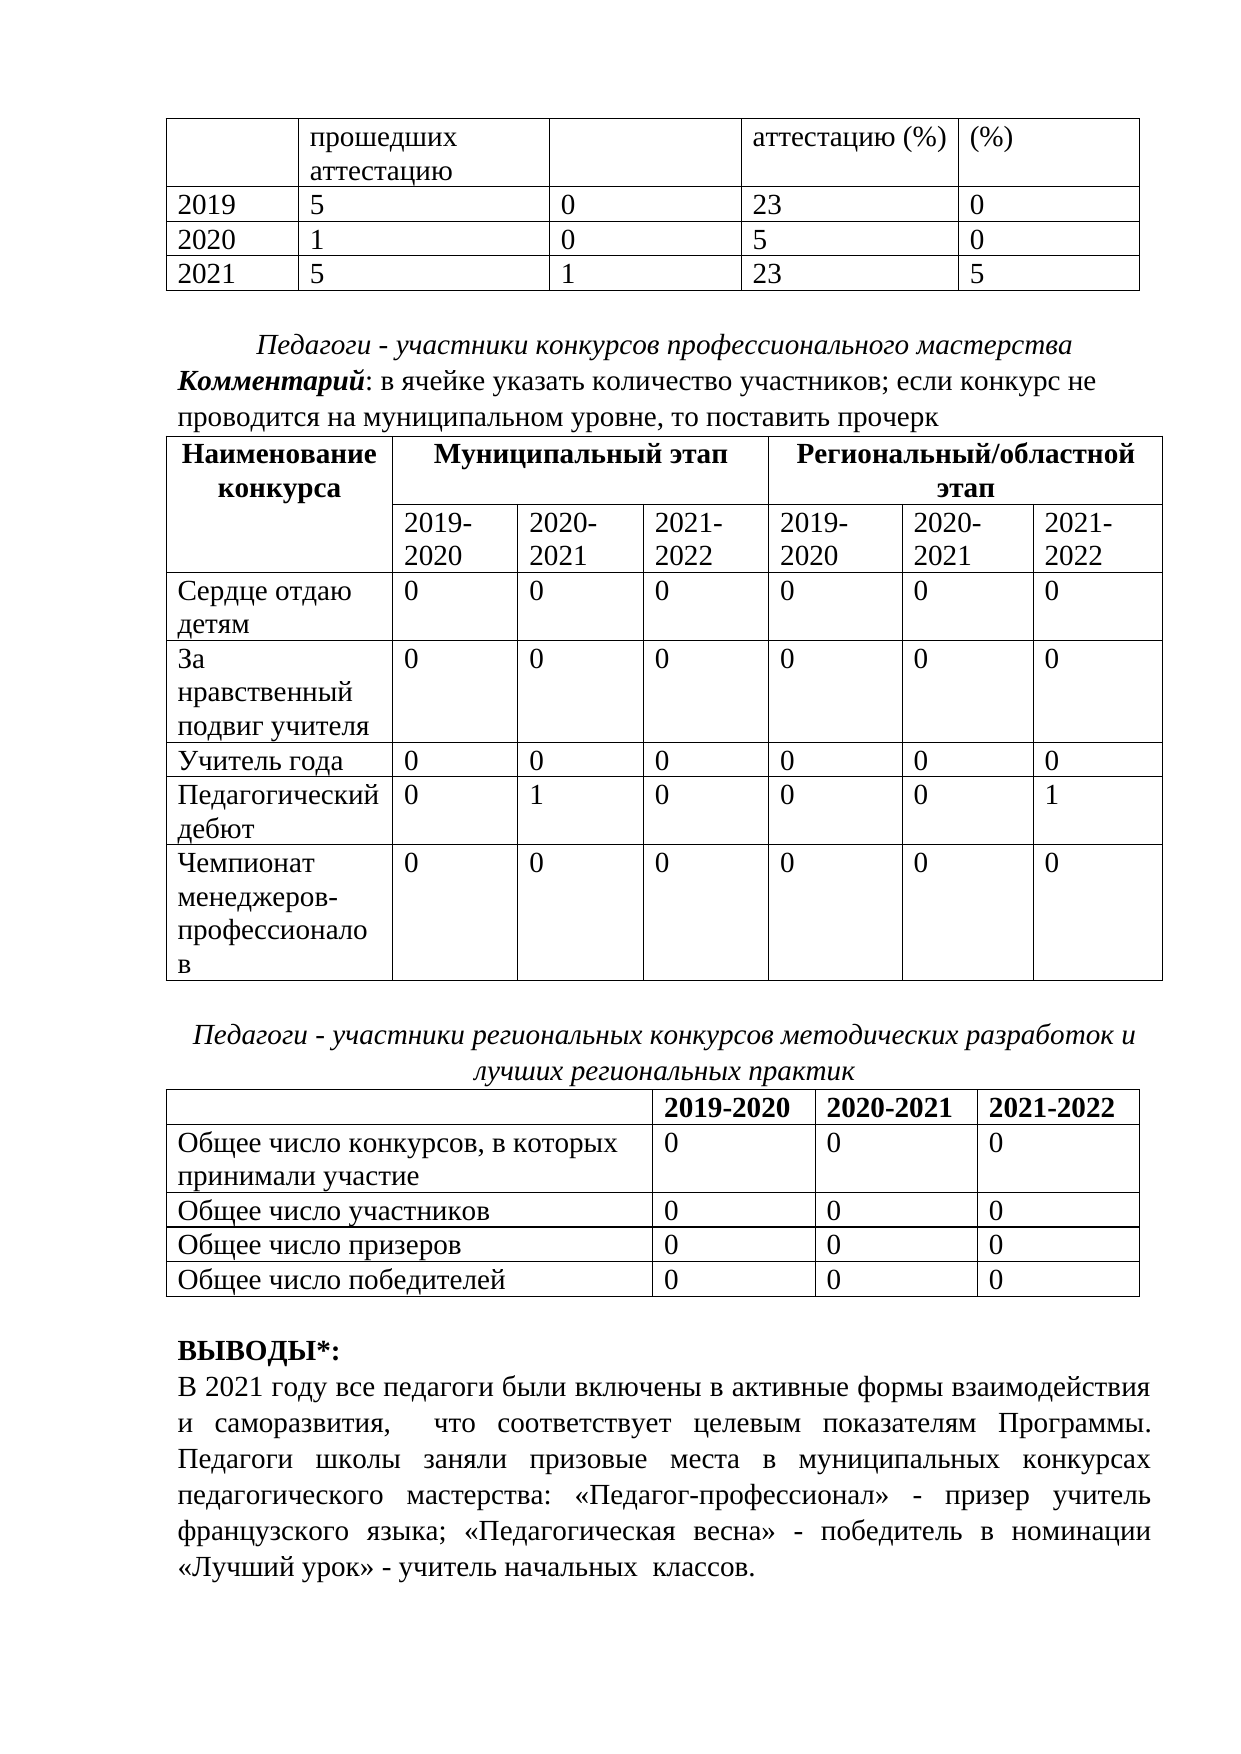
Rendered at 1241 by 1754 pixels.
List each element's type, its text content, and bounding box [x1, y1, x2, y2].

table_cell 0 [644, 777, 768, 844]
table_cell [742, 119, 958, 186]
table_cell 0 [1034, 641, 1162, 742]
table_cell 0 [393, 573, 517, 640]
table_cell Чемпионат менеджеров-профессионалов [167, 845, 392, 979]
table_cell Общее число участников [167, 1193, 652, 1226]
table_header Наименование конкурса [167, 437, 392, 572]
table_cell 5 [299, 187, 549, 221]
table_cell 0 [769, 573, 902, 640]
table_cell Педагогический дебют [167, 777, 392, 844]
table_cell 1 [518, 777, 643, 844]
table_cell 0 [393, 777, 517, 844]
table_cell 0 [653, 1193, 815, 1226]
text В 2021 году все педагоги были включены в активные формы взаимодействия и саморазвития, что соответствует целевым показателям Программы. Педагоги школы заняли призовые места в муниципальных конкурсах педагогического мастерства: «Педагог-профессионал» - призер учитель французского языка; «Педагогическая весна» - победитель в номинации «Лучший урок» - учитель начальных классов. [177, 1369, 1152, 1583]
table_cell 0 [978, 1125, 1139, 1192]
table_header 2020-2021 [816, 1090, 977, 1124]
table_cell 0 [903, 845, 1033, 979]
table_cell 0 [903, 777, 1033, 844]
table_cell 0 [978, 1193, 1139, 1226]
table_cell 0 [393, 743, 517, 776]
table_cell 0 [903, 573, 1033, 640]
table_cell 0 [1034, 573, 1162, 640]
table_cell 0 [518, 845, 643, 979]
table_cell 2021-2022 [644, 505, 768, 572]
table_cell Общее число конкурсов, в которых принимали участие [167, 1125, 652, 1192]
text Педагоги - участники конкурсов профессионального мастерства [177, 327, 1152, 361]
table_cell 23 [742, 256, 958, 290]
table_cell 0 [518, 573, 643, 640]
table_cell 0 [393, 845, 517, 979]
table_cell 2019-2020 [769, 505, 902, 572]
table_cell 0 [644, 641, 768, 742]
table_cell 0 [769, 845, 902, 979]
table_cell 0 [978, 1228, 1139, 1261]
table_cell 0 [978, 1262, 1139, 1296]
table_cell 0 [653, 1228, 815, 1261]
table_cell 2021-2022 [1034, 505, 1162, 572]
table_cell 0 [518, 743, 643, 776]
table_cell 0 [518, 641, 643, 742]
table_cell 2021 [167, 256, 298, 290]
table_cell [959, 119, 1139, 186]
table_cell 1 [1034, 777, 1162, 844]
table_cell 0 [816, 1228, 977, 1261]
table_cell 0 [550, 187, 741, 221]
table_header [167, 1090, 652, 1124]
table_cell 0 [769, 743, 902, 776]
table_cell 0 [959, 222, 1139, 255]
table_cell 1 [550, 256, 741, 290]
table_header 2019-2020 [653, 1090, 815, 1124]
text Педагоги - участники региональных конкурсов методических разработок и лучших региональных практик [177, 1017, 1152, 1086]
table_cell 0 [959, 187, 1139, 221]
table_cell Общее число призеров [167, 1228, 652, 1261]
table_cell 0 [644, 845, 768, 979]
text Комментарий: в ячейке указать количество участников; если конкурс не проводится на муниципальном уровне, то поставить прочерк [177, 363, 1152, 433]
table_cell 0 [816, 1193, 977, 1226]
table_cell 0 [653, 1125, 815, 1192]
table_cell 0 [816, 1262, 977, 1296]
table_cell 2020-2021 [903, 505, 1033, 572]
table_cell 5 [959, 256, 1139, 290]
table_cell 23 [742, 187, 958, 221]
table_cell 0 [903, 641, 1033, 742]
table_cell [299, 119, 549, 186]
table_cell 1 [299, 222, 549, 255]
table_header Муниципальный этап [393, 437, 768, 504]
table_cell 0 [1034, 743, 1162, 776]
table_cell 5 [742, 222, 958, 255]
table_cell 0 [769, 641, 902, 742]
table_cell 0 [903, 743, 1033, 776]
table_cell 0 [1034, 845, 1162, 979]
table_cell 2020-2021 [518, 505, 643, 572]
table_cell 0 [653, 1262, 815, 1296]
table_cell Учитель года [167, 743, 392, 776]
table_cell 5 [299, 256, 549, 290]
text ВЫВОДЫ*: [177, 1333, 1152, 1366]
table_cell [550, 119, 741, 186]
table_cell 0 [644, 573, 768, 640]
table_cell 0 [550, 222, 741, 255]
table_cell 2019-2020 [393, 505, 517, 572]
table_cell 2019 [167, 187, 298, 221]
table_cell 0 [644, 743, 768, 776]
table_cell За нравственный подвиг учителя [167, 641, 392, 742]
table_cell 0 [816, 1125, 977, 1192]
table_cell 0 [769, 777, 902, 844]
table_cell Сердце отдаю детям [167, 573, 392, 640]
table_header Региональный/областной этап [769, 437, 1162, 504]
table_cell 0 [393, 641, 517, 742]
table_header 2021-2022 [978, 1090, 1139, 1124]
table_cell 2020 [167, 222, 298, 255]
table_cell Общее число победителей [167, 1262, 652, 1296]
